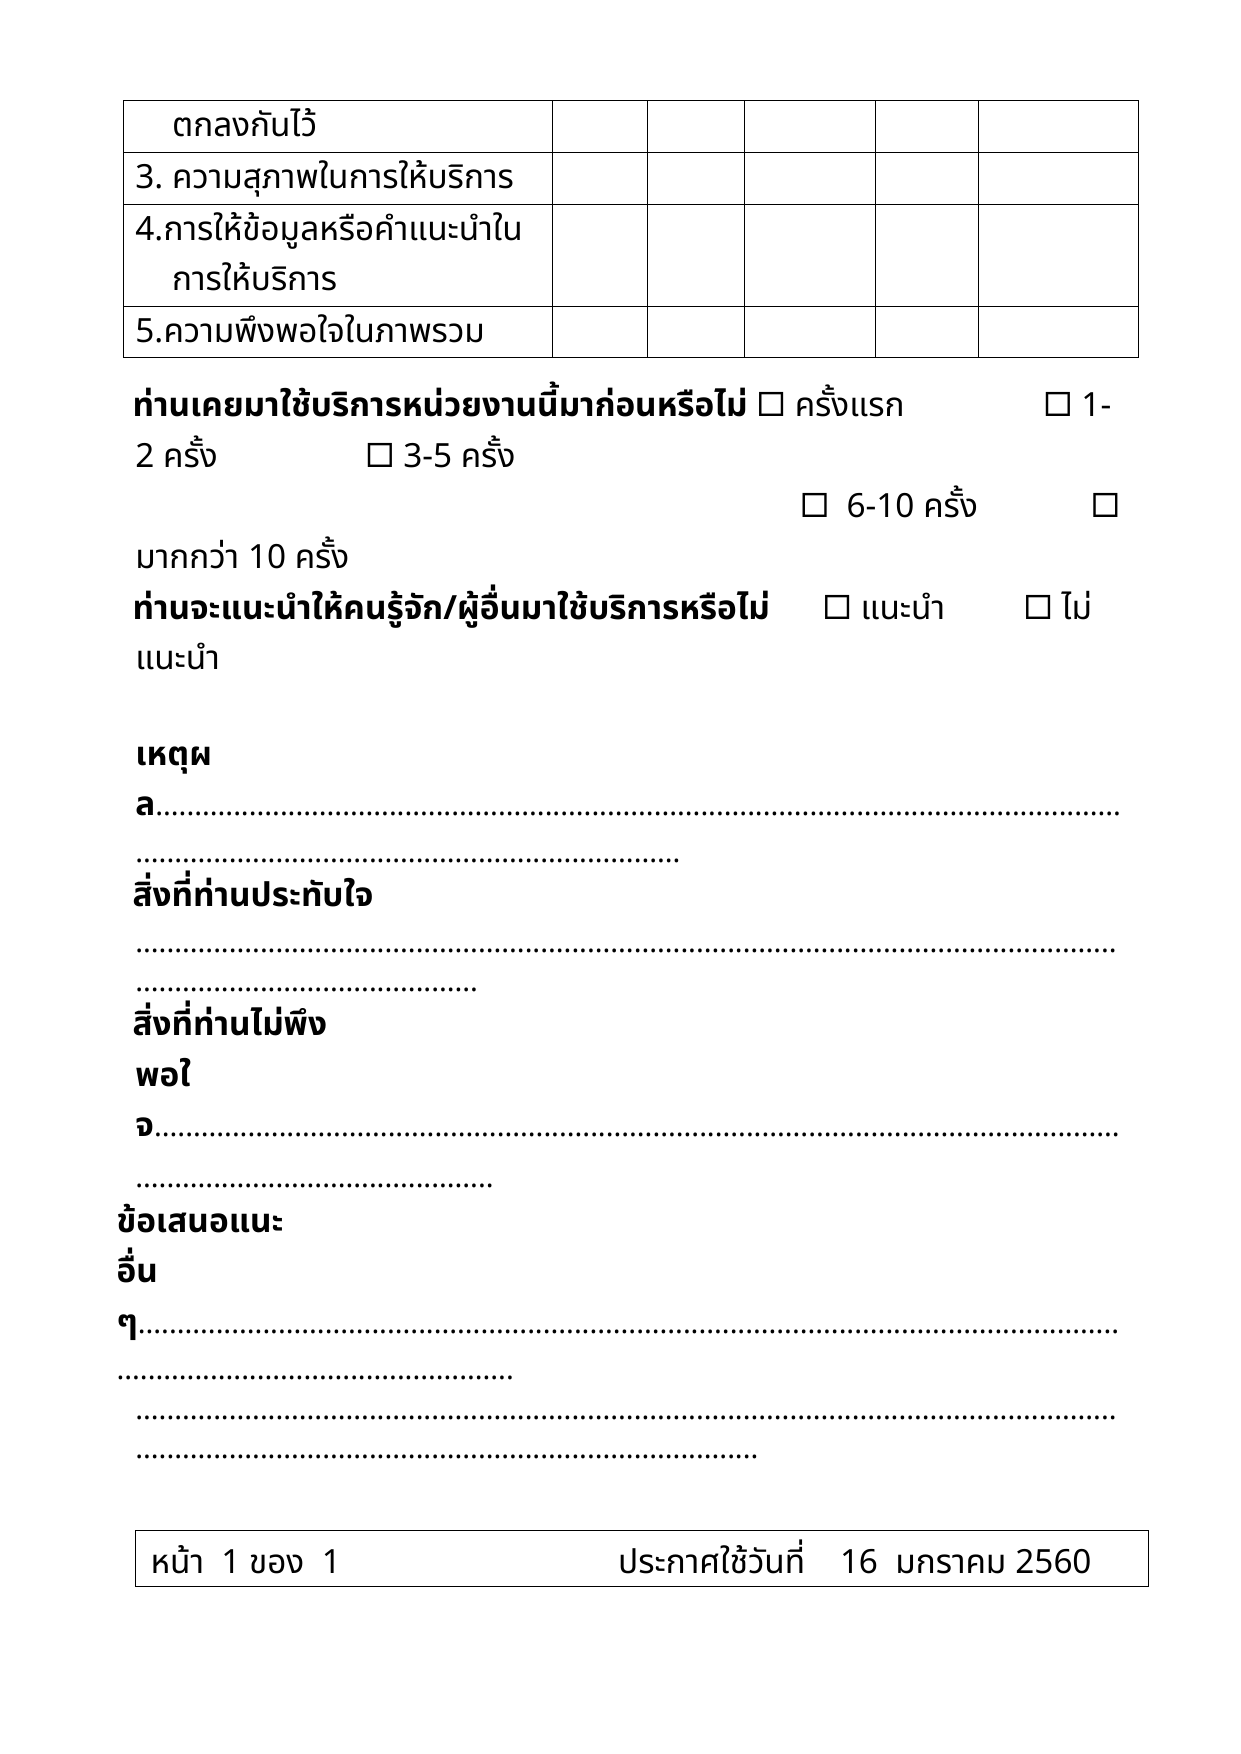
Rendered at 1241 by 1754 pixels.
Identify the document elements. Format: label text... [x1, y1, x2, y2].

table_cell 3. ความสุภาพในการให้บริการ [124, 153, 552, 203]
table_cell [553, 101, 647, 152]
table_cell [876, 101, 978, 152]
table_cell [553, 307, 647, 357]
text .............................................................................................................................................................................................................. [135, 1388, 1126, 1467]
table_cell [648, 307, 744, 357]
table_cell 5.ความพึงพอใจในภาพรวม [124, 307, 552, 357]
table_cell [648, 153, 744, 203]
text เหตุผล.................................................................................................................................................................................................. [98, 684, 1126, 871]
table_cell [876, 307, 978, 357]
table_cell [648, 205, 744, 306]
table_cell [745, 307, 875, 357]
table_cell [979, 307, 1138, 357]
table_cell [648, 101, 744, 152]
table_cell [745, 101, 875, 152]
text ท่านเคยมาใช้บริการหน่วยงานนี้มาก่อนหรือไม่ ครั้งแรก 1-2 ครั้ง 3-5 ครั้ง [98, 381, 1126, 482]
table_cell [553, 153, 647, 203]
table_cell [876, 205, 978, 306]
text ข้อเสนอแนะอื่นๆ................................................................................................................................................................................. [116, 1197, 1126, 1388]
table_cell [553, 205, 647, 306]
table_cell [979, 205, 1138, 306]
text สิ่งที่ท่านประทับใจ .......................................................................................................................................................................... [98, 871, 1126, 1000]
table_cell [979, 101, 1138, 152]
table_cell [745, 153, 875, 203]
text 6-10 ครั้ง มากกว่า 10 ครั้ง [98, 482, 1126, 583]
text ท่านจะแนะนำให้คนรู้จัก/ผู้อื่นมาใช้บริการหรือไม่ แนะนำ ไม่แนะนำ [98, 583, 1126, 684]
table_cell [876, 153, 978, 203]
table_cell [124, 101, 552, 152]
table_cell [745, 205, 875, 306]
table_cell 4.การให้ข้อมูลหรือคำแนะนำในการให้บริการ [124, 205, 552, 306]
table_cell [979, 153, 1138, 203]
text สิ่งที่ท่านไม่พึงพอใจ.......................................................................................................................................................................... [98, 1000, 1126, 1197]
